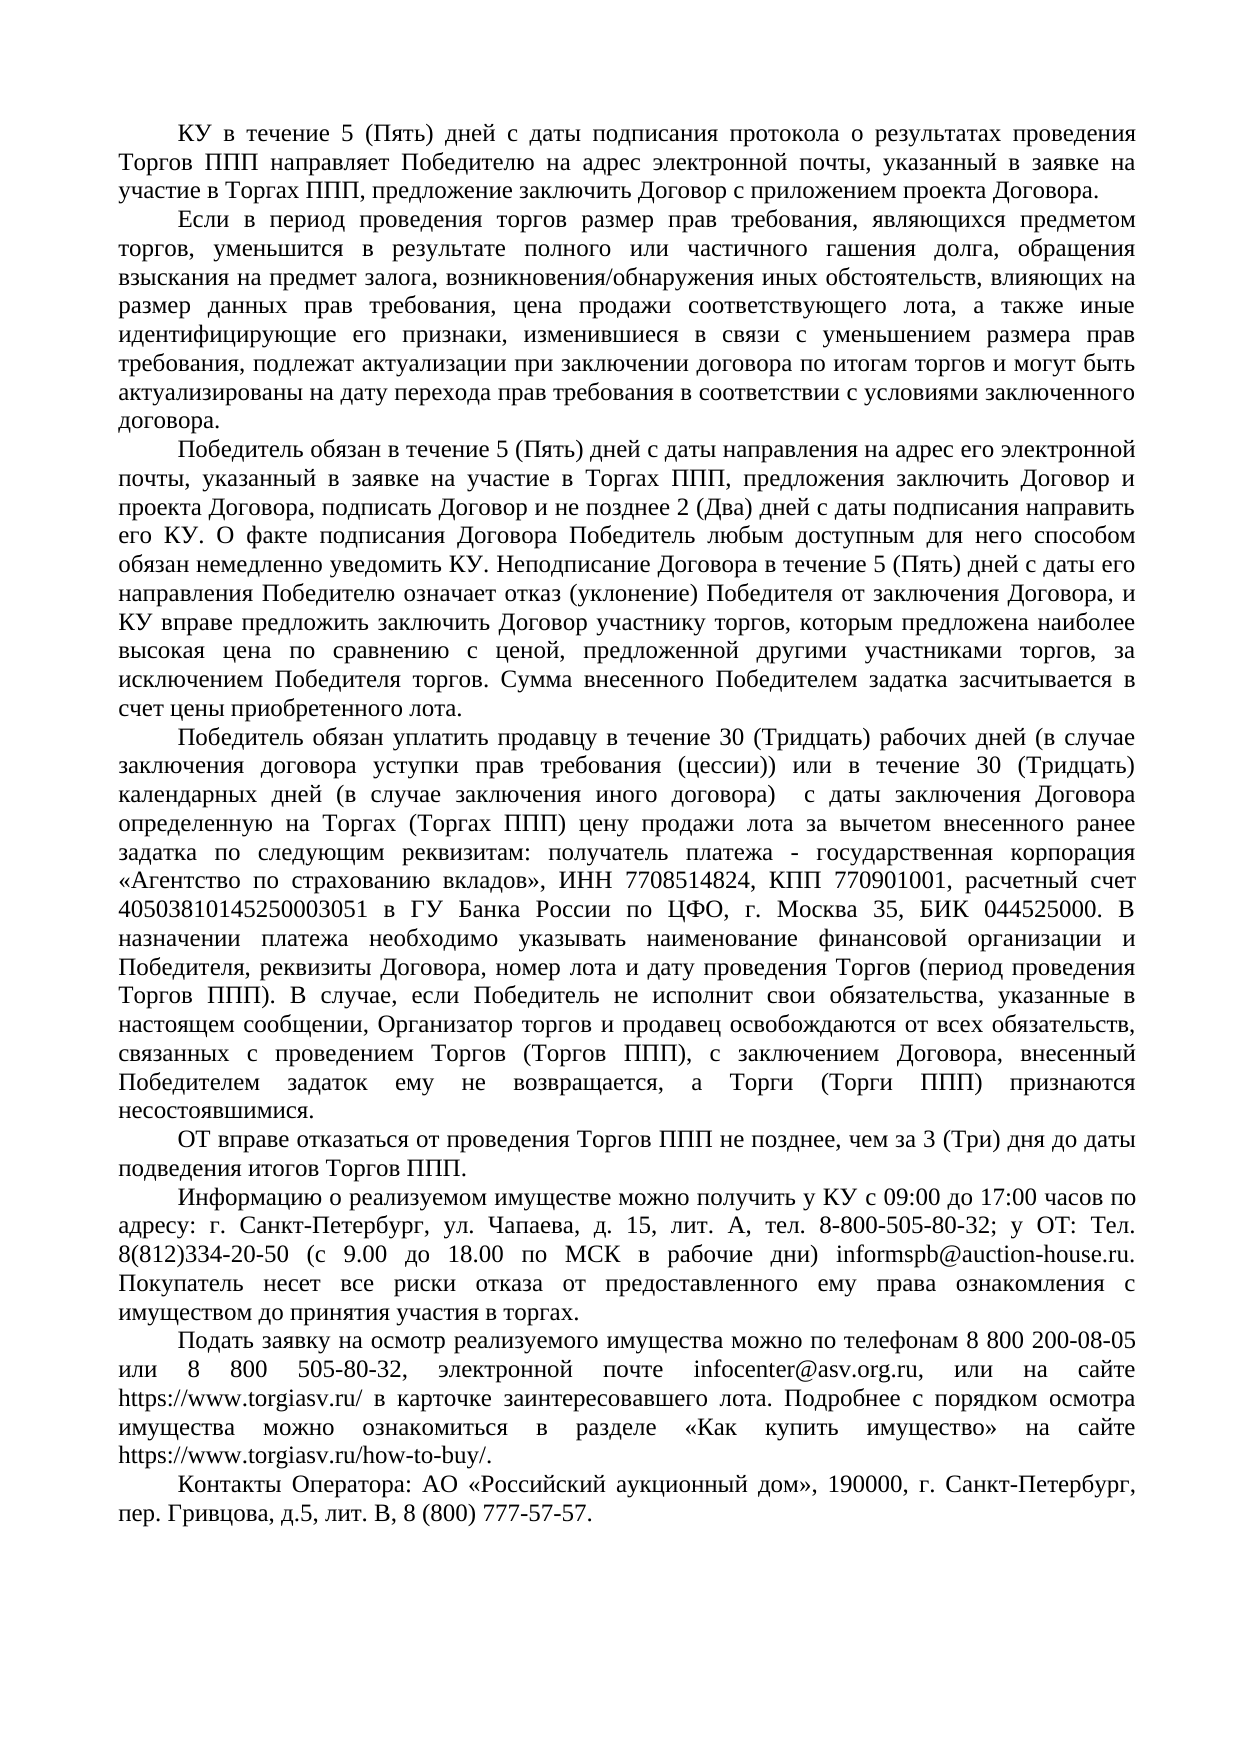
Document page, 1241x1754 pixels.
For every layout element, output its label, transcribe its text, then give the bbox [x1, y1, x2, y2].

text КУ в течение 5 (Пять) дней с даты подписания протокола о результатах проведения Торгов ППП направляет Победителю на адрес электронной почты, указанный в заявке на участие в Торгах ППП, предложение заключить Договор с приложением проекта Договора. [118, 118, 1137, 204]
text Победитель обязан в течение 5 (Пять) дней с даты направления на адрес его электронной почты, указанный в заявке на участие в Торгах ППП, предложения заключить Договор и проекта Договора, подписать Договор и не позднее 2 (Два) дней с даты подписания направить его КУ. О факте подписания Договора Победитель любым доступным для него способом обязан немедленно уведомить КУ. Неподписание Договора в течение 5 (Пять) дней с даты его направления Победителю означает отказ (уклонение) Победителя от заключения Договора, и КУ вправе предложить заключить Договор участнику торгов, которым предложена наиболее высокая цена по сравнению с ценой, предложенной другими участниками торгов, за исключением Победителя торгов. Сумма внесенного Победителем задатка засчитывается в счет цены приобретенного лота. [118, 434, 1137, 722]
text Подать заявку на осмотр реализуемого имущества можно по телефонам 8 800 200-08-05 или 8 800 505-80-32, электронной почте infocenter@asv.org.ru, или на сайте https://www.torgiasv.ru/ в карточке заинтересовавшего лота. Подробнее с порядком осмотра имущества можно ознакомиться в разделе «Как купить имущество» на сайте https://www.torgiasv.ru/how-to-buy/. [118, 1326, 1137, 1469]
text Победитель обязан уплатить продавцу в течение 30 (Тридцать) рабочих дней (в случае заключения договора уступки прав требования (цессии)) или в течение 30 (Тридцать) календарных дней (в случае заключения иного договора) с даты заключения Договора определенную на Торгах (Торгах ППП) цену продажи лота за вычетом внесенного ранее задатка по следующим реквизитам: получатель платежа - государственная корпорация «Агентство по страхованию вкладов», ИНН 7708514824, КПП 770901001, расчетный счет 40503810145250003051 в ГУ Банка России по ЦФО, г. Москва 35, БИК 044525000. В назначении платежа необходимо указывать наименование финансовой организации и Победителя, реквизиты Договора, номер лота и дату проведения Торгов (период проведения Торгов ППП). В случае, если Победитель не исполнит свои обязательства, указанные в настоящем сообщении, Организатор торгов и продавец освобождаются от всех обязательств, связанных с проведением Торгов (Торгов ППП), с заключением Договора, внесенный Победителем задаток ему не возвращается, а Торги (Торги ППП) признаются несостоявшимися. [118, 722, 1137, 1124]
text Если в период проведения торгов размер прав требования, являющихся предметом торгов, уменьшится в результате полного или частичного гашения долга, обращения взыскания на предмет залога, возникновения/обнаружения иных обстоятельств, влияющих на размер данных прав требования, цена продажи соответствующего лота, а также иные идентифицирующие его признаки, изменившиеся в связи с уменьшением размера прав требования, подлежат актуализации при заключении договора по итогам торгов и могут быть актуализированы на дату перехода прав требования в соответствии с условиями заключенного договора. [118, 204, 1137, 434]
text Контакты Оператора: АО «Российский аукционный дом», 190000, г. Санкт-Петербург, пер. Гривцова, д.5, лит. В, 8 (800) 777-57-57. [118, 1469, 1137, 1527]
text Информацию о реализуемом имуществе можно получить у КУ с 09:00 до 17:00 часов по адресу: г. Санкт-Петербург, ул. Чапаева, д. 15, лит. А, тел. 8-800-505-80-32; у ОТ: Тел. 8(812)334-20-50 (с 9.00 до 18.00 по МСК в рабочие дни) informspb@auction-house.ru. Покупатель несет все риски отказа от предоставленного ему права ознакомления с имуществом до принятия участия в торгах. [118, 1182, 1137, 1326]
text ОТ вправе отказаться от проведения Торгов ППП не позднее, чем за 3 (Три) дня до даты подведения итогов Торгов ППП. [118, 1124, 1137, 1182]
